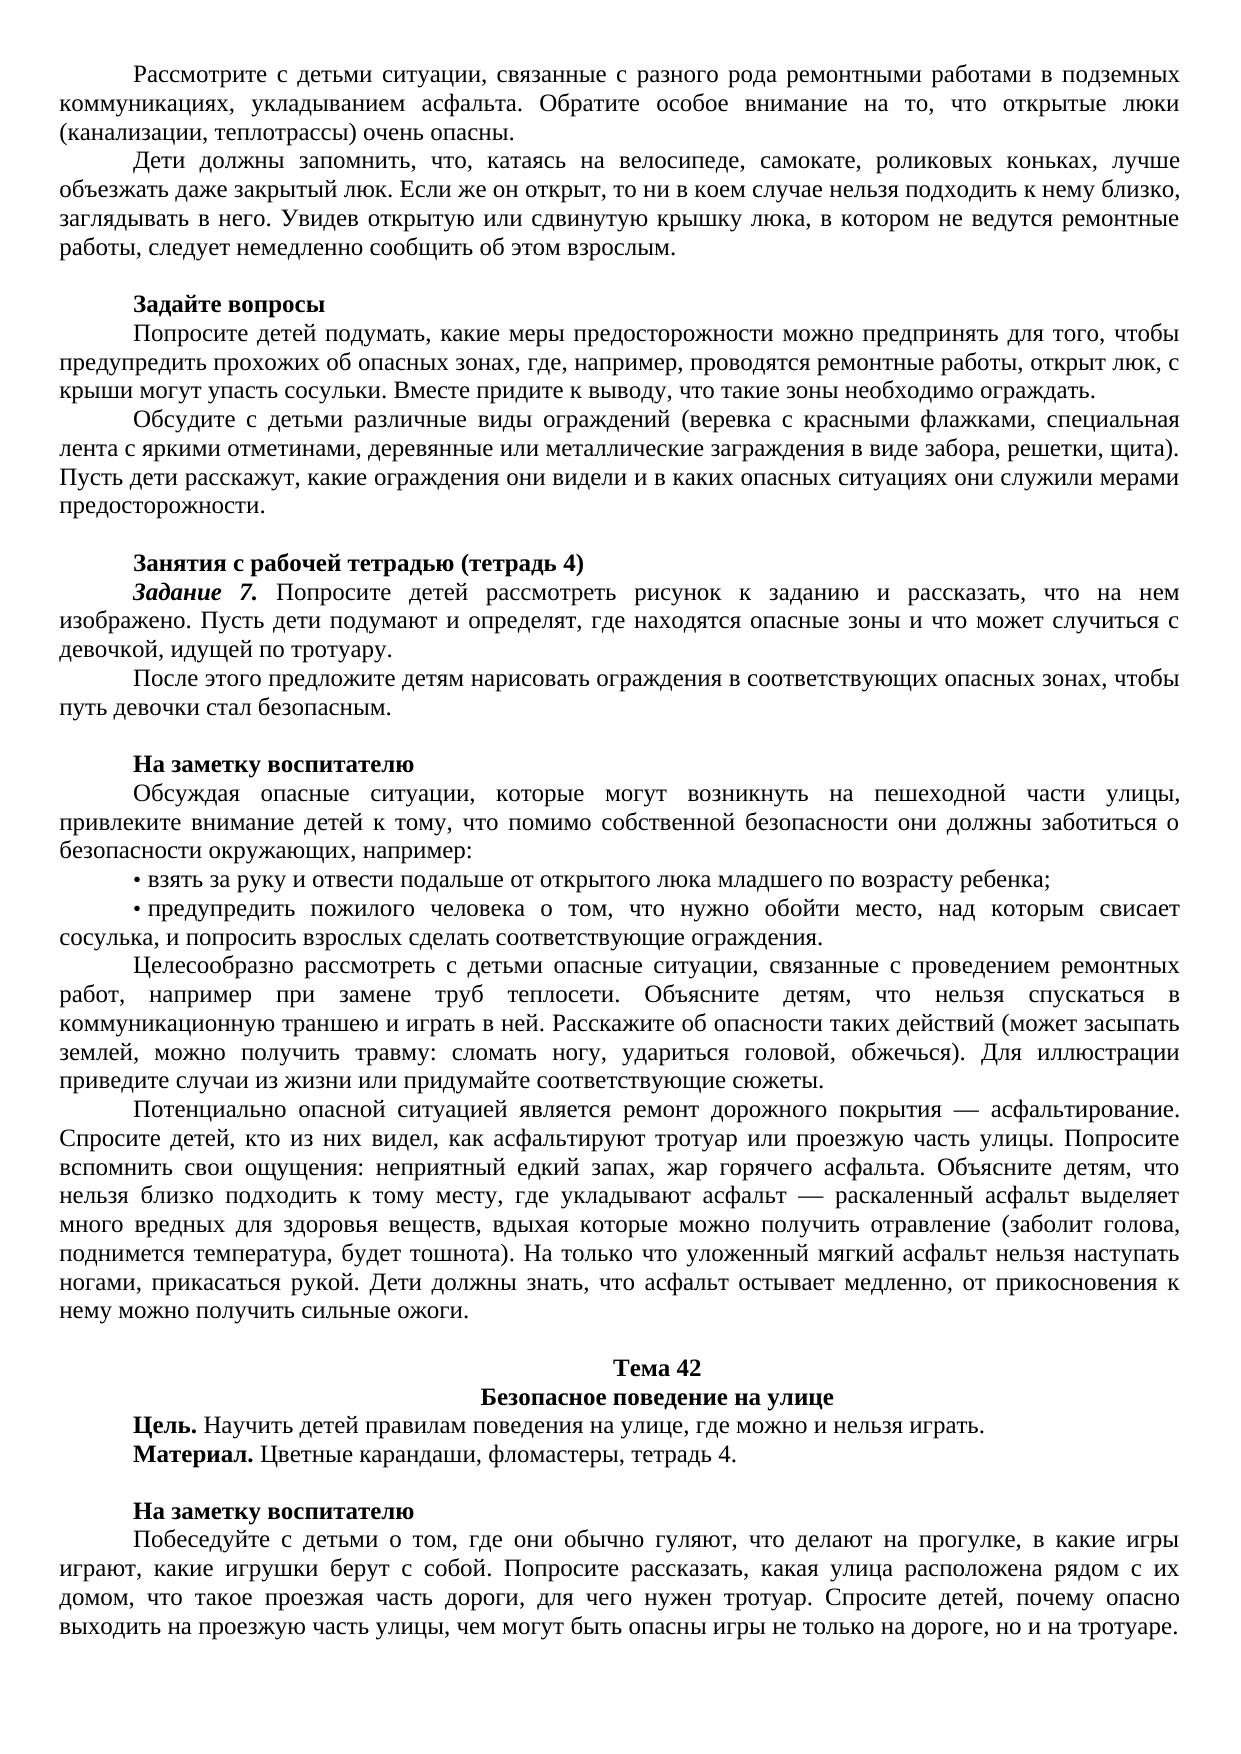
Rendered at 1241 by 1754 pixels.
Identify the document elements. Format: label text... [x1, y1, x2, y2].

text Обсудите с детьми различные виды ограждений (веревка с красными флажками, специальная лента с яркими отметинами, деревянные или металлические заграждения в виде забора, решетки, щита). Пусть дети расскажут, какие ограждения они видели и в каких опасных ситуациях они служили мерами предосторожности. [59, 404, 1181, 519]
text Целесообразно рассмотреть с детьми опасные ситуации, связанные с проведением ремонтных работ, например при замене труб теплосети. Объясните детям, что нельзя спускаться в коммуникационную траншею и играть в ней. Расскажите об опасности таких действий (может засыпать землей, можно получить травму: сломать ногу, удариться головой, обжечься). Для иллюстрации приведите случаи из жизни или придумайте соответствующие сюжеты. [59, 950, 1181, 1094]
text Обсуждая опасные ситуации, которые могут возникнуть на пешеходной части улицы, привлеките внимание детей к тому, что помимо собственной безопасности они должны заботиться о безопасности окружающих, например: [59, 778, 1181, 864]
list предупредить пожилого человека о том, что нужно обойти место, над которым свисает сосулька, и попросить взрослых сделать соответствующие ограждения. [59, 893, 1181, 950]
text Материал. Цветные карандаши, фломастеры, тетрадь 4. [59, 1439, 1181, 1468]
text Потенциально опасной ситуацией является ремонт дорожного покрытия — асфальтирование. Спросите детей, кто из них видел, как асфальтируют тротуар или проезжую часть улицы. Попросите вспомнить свои ощущения: неприятный едкий запах, жар горячего асфальта. Объясните детям, что нельзя близко подходить к тому месту, где укладывают асфальт — раскаленный асфальт выделяет много вредных для здоровья веществ, вдыхая которые можно получить отравление (заболит голова, поднимется температура, будет тошнота). На только что уложенный мягкий асфальт нельзя наступать ногами, прикасаться рукой. Дети должны знать, что асфальт остывает медленно, от прикосновения к нему можно получить сильные ожоги. [59, 1094, 1181, 1324]
text Побеседуйте с детьми о том, где они обычно гуляют, что делают на прогулке, в какие игры играют, какие игрушки берут с собой. Попросите рассказать, какая улица расположена рядом с их домом, что такое проезжая часть дороги, для чего нужен тротуар. Спросите детей, почему опасно выходить на проезжую часть улицы, чем могут быть опасны игры не только на дороге, но и на тротуаре. [59, 1524, 1181, 1639]
text На заметку воспитателю [59, 1496, 1181, 1524]
text Попросите детей подумать, какие меры предосторожности можно предпринять для того, чтобы предупредить прохожих об опасных зонах, где, например, проводятся ремонтные работы, открыт люк, с крыши могут упасть сосульки. Вместе придите к выводу, что такие зоны необходимо ограждать. [59, 318, 1181, 404]
text Занятия с рабочей тетрадью (тетрадь 4) [59, 548, 1181, 577]
text Безопасное поведение на улице [59, 1382, 1181, 1410]
text На заметку воспитателю [59, 749, 1181, 778]
text Рассмотрите с детьми ситуации, связанные с разного рода ремонтными работами в подземных коммуникациях, укладыванием асфальта. Обратите особое внимание на то, что открытые люки (канализации, теплотрассы) очень опасны. [59, 59, 1181, 145]
text Задайте вопросы [59, 289, 1181, 318]
text Задание 7. Попросите детей рассмотреть рисунок к заданию и рассказать, что на нем изображено. Пусть дети подумают и определят, где находятся опасные зоны и что может случиться с девочкой, идущей по тротуару. [59, 577, 1181, 663]
text После этого предложите детям нарисовать ограждения в соответствующих опасных зонах, чтобы путь девочки стал безопасным. [59, 663, 1181, 720]
text Тема 42 [59, 1353, 1181, 1382]
text Цель. Научить детей правилам поведения на улице, где можно и нельзя играть. [59, 1410, 1181, 1439]
list взять за руку и отвести подальше от открытого люка младшего по возрасту ребенка; [59, 864, 1181, 893]
text Дети должны запомнить, что, катаясь на велосипеде, самокате, роликовых коньках, лучше объезжать даже закрытый люк. Если же он открыт, то ни в коем случае нельзя подходить к нему близко, заглядывать в него. Увидев открытую или сдвинутую крышку люка, в котором не ведутся ремонтные работы, следует немедленно сообщить об этом взрослым. [59, 145, 1181, 260]
